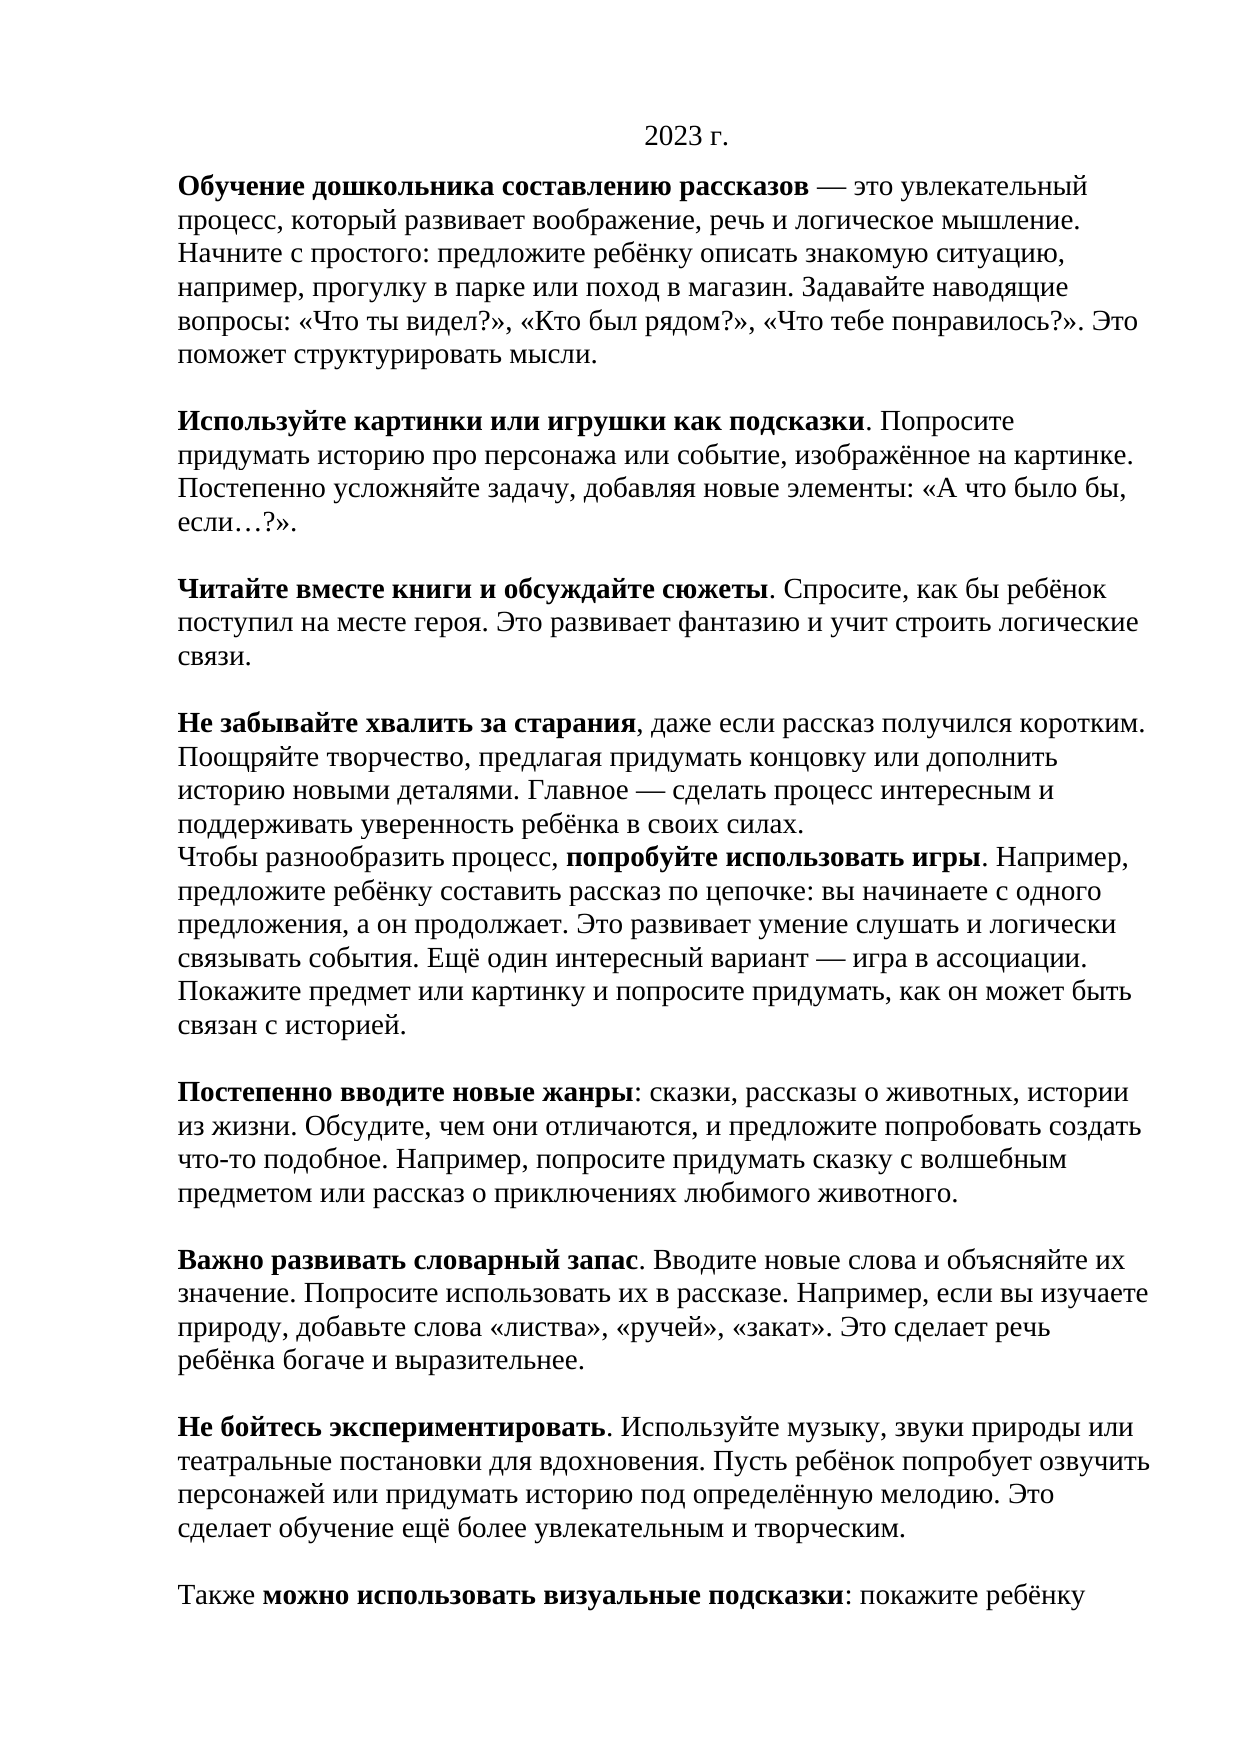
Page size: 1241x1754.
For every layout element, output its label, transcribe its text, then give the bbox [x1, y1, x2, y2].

text Обучение дошкольника составлению рассказов — это увлекательный процесс, который развивает воображение, речь и логическое мышление. Начните с простого: предложите ребёнку описать знакомую ситуацию, например, прогулку в парке или поход в магазин. Задавайте наводящие вопросы: «Что ты видел?», «Кто был рядом?», «Что тебе понравилось?». Это поможет структурировать мысли. Используйте картинки или игрушки как подсказки. Попросите придумать историю про персонажа или событие, изображённое на картинке. Постепенно усложняйте задачу, добавляя новые элементы: «А что было бы, если…?». [177, 168, 1152, 537]
text 2023 г. [177, 118, 1152, 152]
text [177, 537, 1152, 1611]
